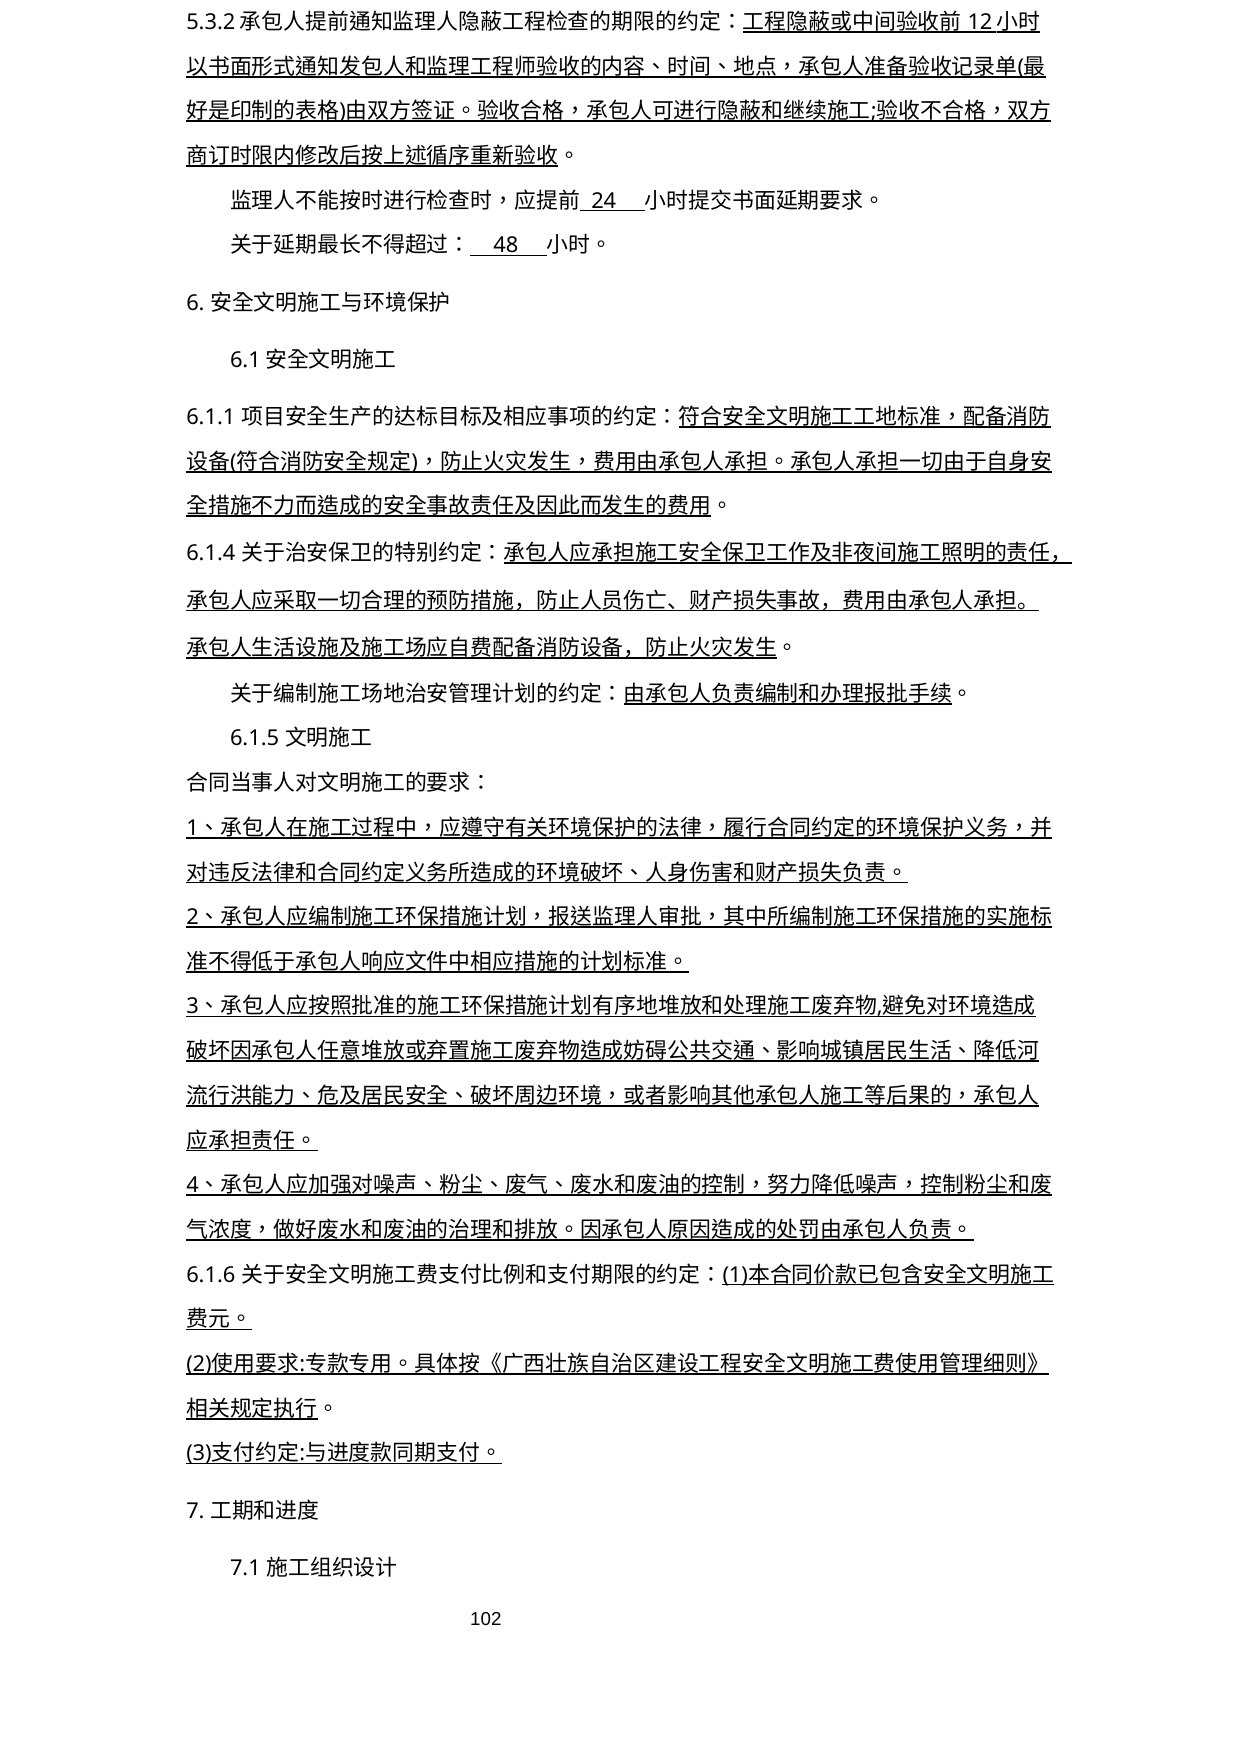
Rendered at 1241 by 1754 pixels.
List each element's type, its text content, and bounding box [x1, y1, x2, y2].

text 2、承包人应编制施工环保措施计划，报送监理人审批，其中所编制施工环保措施的实施标准不得低于承包人响应文件中相应措施的计划标准。 [186, 901, 1054, 976]
subtitle 6. 安全文明施工与环境保护 [186, 287, 1054, 316]
text 6.1.4 关于治安保卫的特别约定：承包人应承担施工安全保卫工作及非夜间施工照明的责任，承包人应采取一切合理的预防措施，防止人员伤亡、财产损失事故，费用由承包人承担。承包人生活设施及施工场应自费配备消防设备，防止火灾发生。 [186, 535, 1054, 662]
text 5.3.2承包人提前通知监理人隐蔽工程检查的期限的约定：工程隐蔽或中间验收前 12小时以书面形式通知发包人和监理工程师验收的内容、时间、地点，承包人准备验收记录单(最好是印制的表格)由双方签证。验收合格，承包人可进行隐蔽和继续施工;验收不合格，双方商订时限内修改后按上述循序重新验收。 [186, 6, 1054, 170]
text 关于延期最长不得超过： 48 小时。 [186, 229, 1054, 259]
subtitle 7. 工期和进度 [186, 1494, 1054, 1524]
text 6.1.6 关于安全文明施工费支付比例和支付期限的约定：(1)本合同价款已包含安全文明施工费元。 [186, 1259, 1054, 1333]
text (3)支付约定:与进度款同期支付。 [186, 1437, 1054, 1467]
text 7.1 施工组织设计 [186, 1552, 1054, 1582]
text 6.1.1 项目安全生产的达标目标及相应事项的约定：符合安全文明施工工地标准，配备消防设备(符合消防安全规定)，防止火灾发生，费用由承包人承担。承包人承担一切由于自身安全措施不力而造成的安全事故责任及因此而发生的费用。 [186, 401, 1054, 520]
text (2)使用要求:专款专用。具体按《广西壮族自治区建设工程安全文明施工费使用管理细则》相关规定执行。 [186, 1348, 1054, 1422]
text 6.1.5 文明施工 [186, 722, 1054, 752]
text 4、承包人应加强对噪声、粉尘、废气、废水和废油的控制，努力降低噪声，控制粉尘和废气浓度，做好废水和废油的治理和排放。因承包人原因造成的处罚由承包人负责。 [186, 1169, 1054, 1244]
text 3、承包人应按照批准的施工环保措施计划有序地堆放和处理施工废弃物,避免对环境造成破坏因承包人任意堆放或弃置施工废弃物造成妨碍公共交通、影响城镇居民生活、降低河流行洪能力、危及居民安全、破坏周边环境，或者影响其他承包人施工等后果的，承包人应承担责任。 [186, 991, 1054, 1154]
text 监理人不能按时进行检查时，应提前 24 小时提交书面延期要求。 [186, 185, 1054, 214]
text 6.1安全文明施工 [186, 344, 1054, 373]
text 1、承包人在施工过程中，应遵守有关环境保护的法律，履行合同约定的环境保护义务，并对违反法律和合同约定义务所造成的环境破坏、人身伤害和财产损失负责。 [186, 812, 1054, 886]
text 关于编制施工场地治安管理计划的约定：由承包人负责编制和办理报批手续。 [186, 678, 1054, 707]
text 合同当事人对文明施工的要求： [186, 767, 1054, 797]
